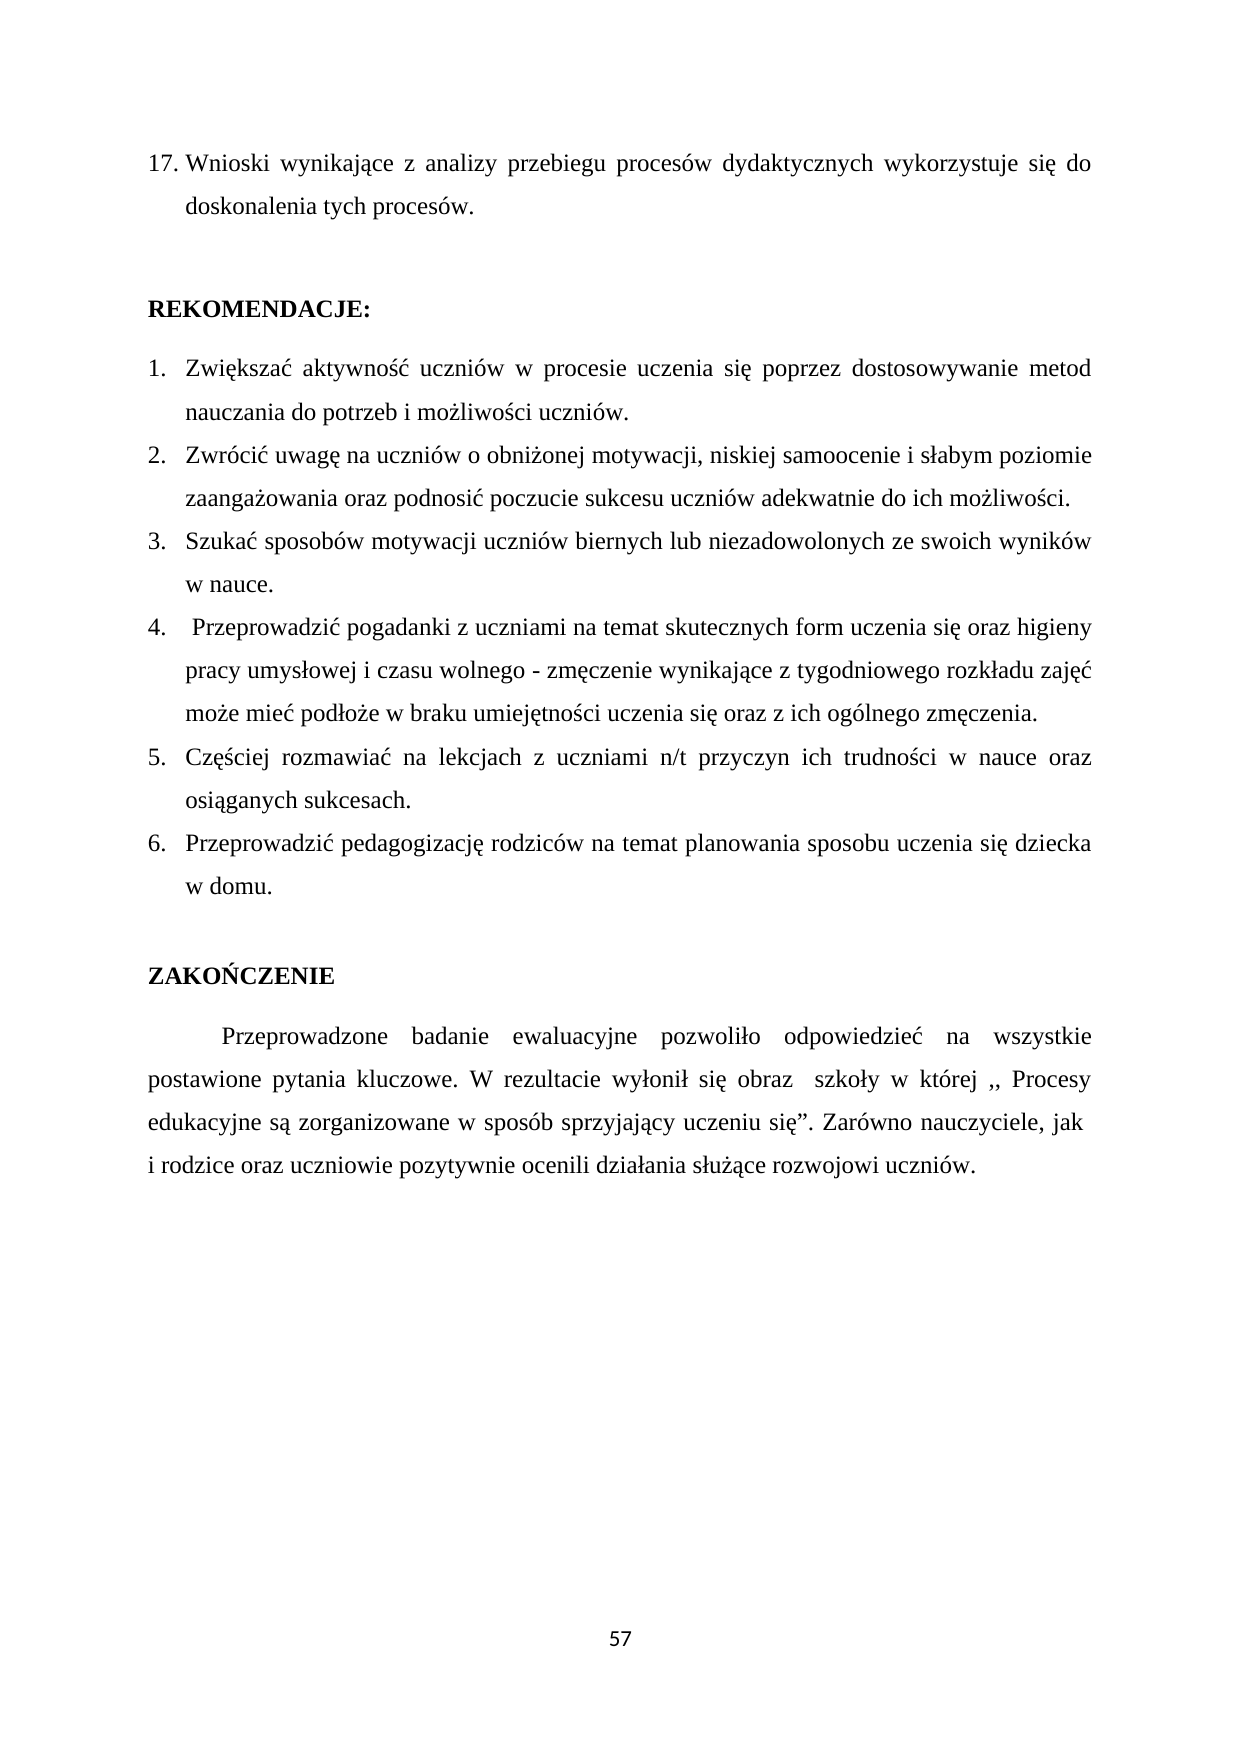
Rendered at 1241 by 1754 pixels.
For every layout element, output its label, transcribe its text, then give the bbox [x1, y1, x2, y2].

list Przeprowadzić pedagogizację rodziców na temat planowania sposobu uczenia się dziecka w domu. [148, 828, 1093, 900]
list Wnioski wynikające z analizy przebiegu procesów dydaktycznych wykorzystuje się do doskonalenia tych procesów. [148, 148, 1093, 219]
text Przeprowadzone badanie ewaluacyjne pozwoliło odpowiedzieć na wszystkie postawione pytania kluczowe. W rezultacie wyłonił się obraz szkoły w której ,, Procesy edukacyjne są zorganizowane w sposób sprzyjający uczeniu się”. Zarówno nauczyciele, jak i rodzice oraz uczniowie pozytywnie ocenili działania służące rozwojowi uczniów. [148, 1021, 1093, 1179]
list Zwiększać aktywność uczniów w procesie uczenia się poprzez dostosowywanie metod nauczania do potrzeb i możliwości uczniów. [148, 353, 1093, 425]
list Szukać sposobów motywacji uczniów biernych lub niezadowolonych ze swoich wyników w nauce. [148, 526, 1093, 598]
text REKOMENDACJE: [148, 294, 1093, 322]
list Częściej rozmawiać na lekcjach z uczniami n/t przyczyn ich trudności w nauce oraz osiąganych sukcesach. [148, 742, 1093, 813]
list Zwrócić uwagę na uczniów o obniżonej motywacji, niskiej samoocenie i słabym poziomie zaangażowania oraz podnosić poczucie sukcesu uczniów adekwatnie do ich możliwości. [148, 440, 1093, 512]
list Przeprowadzić pogadanki z uczniami na temat skutecznych form uczenia się oraz higieny pracy umysłowej i czasu wolnego - zmęczenie wynikające z tygodniowego rozkładu zajęć może mieć podłoże w braku umiejętności uczenia się oraz z ich ogólnego zmęczenia. [148, 612, 1093, 727]
text ZAKOŃCZENIE [148, 961, 1093, 990]
